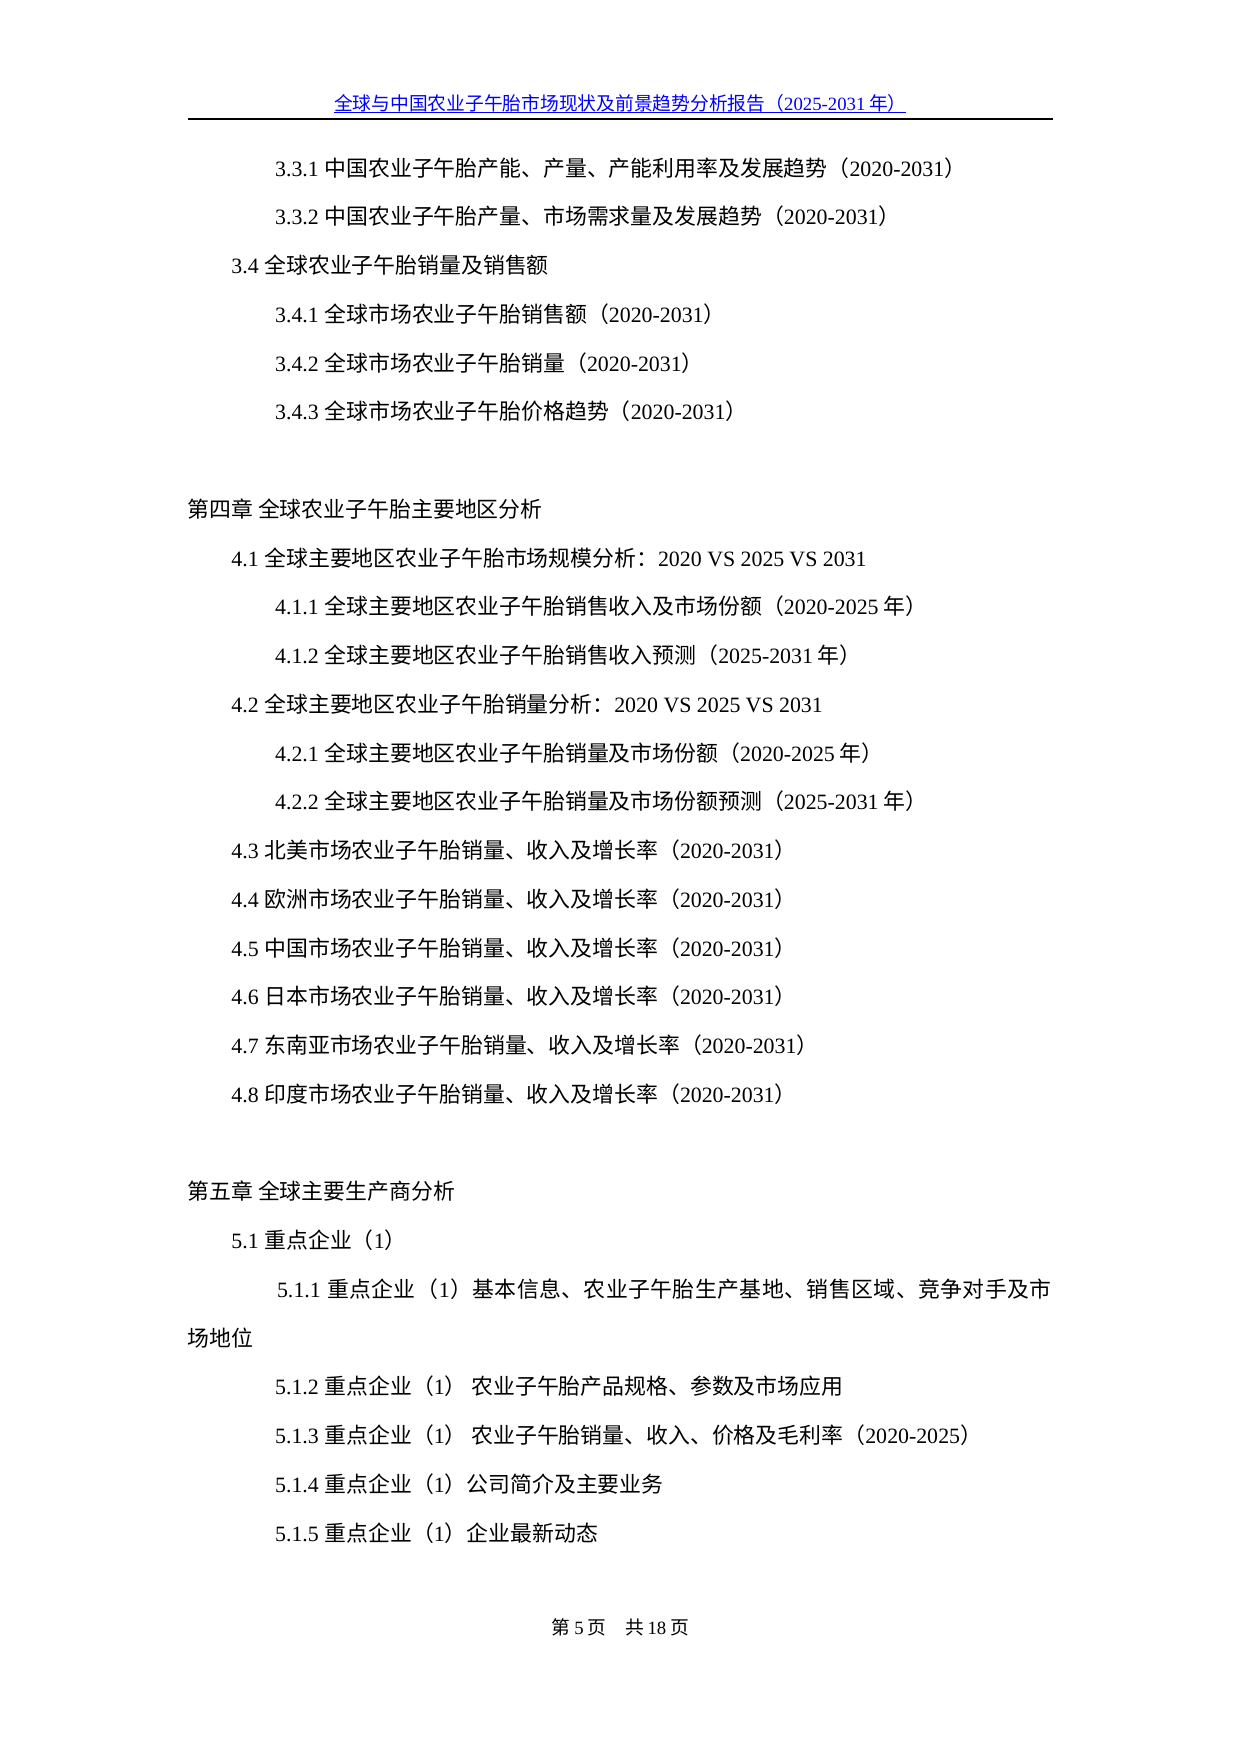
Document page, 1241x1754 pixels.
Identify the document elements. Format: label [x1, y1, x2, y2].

text [187, 150, 1053, 1548]
